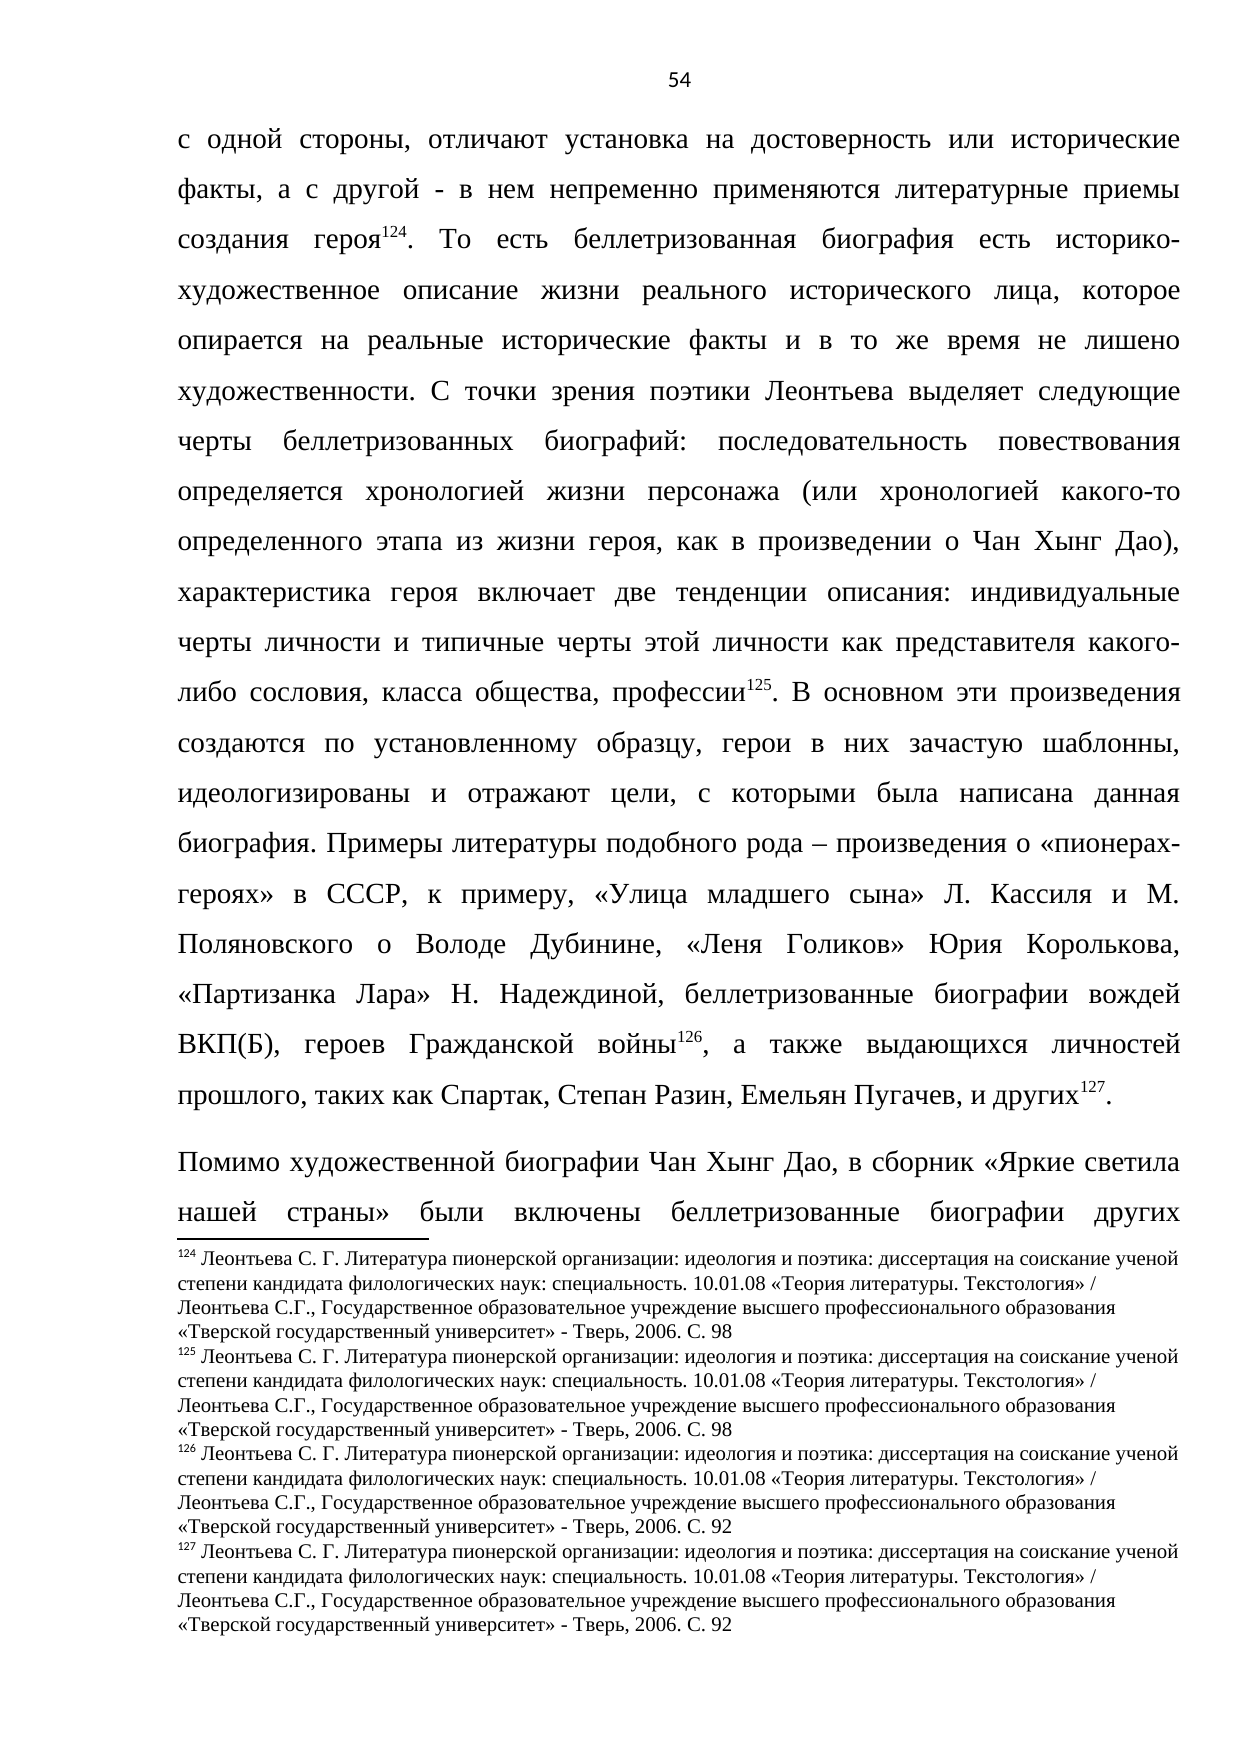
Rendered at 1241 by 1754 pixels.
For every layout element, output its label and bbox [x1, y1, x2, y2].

text [177, 1144, 1181, 1228]
text [177, 121, 1181, 1111]
